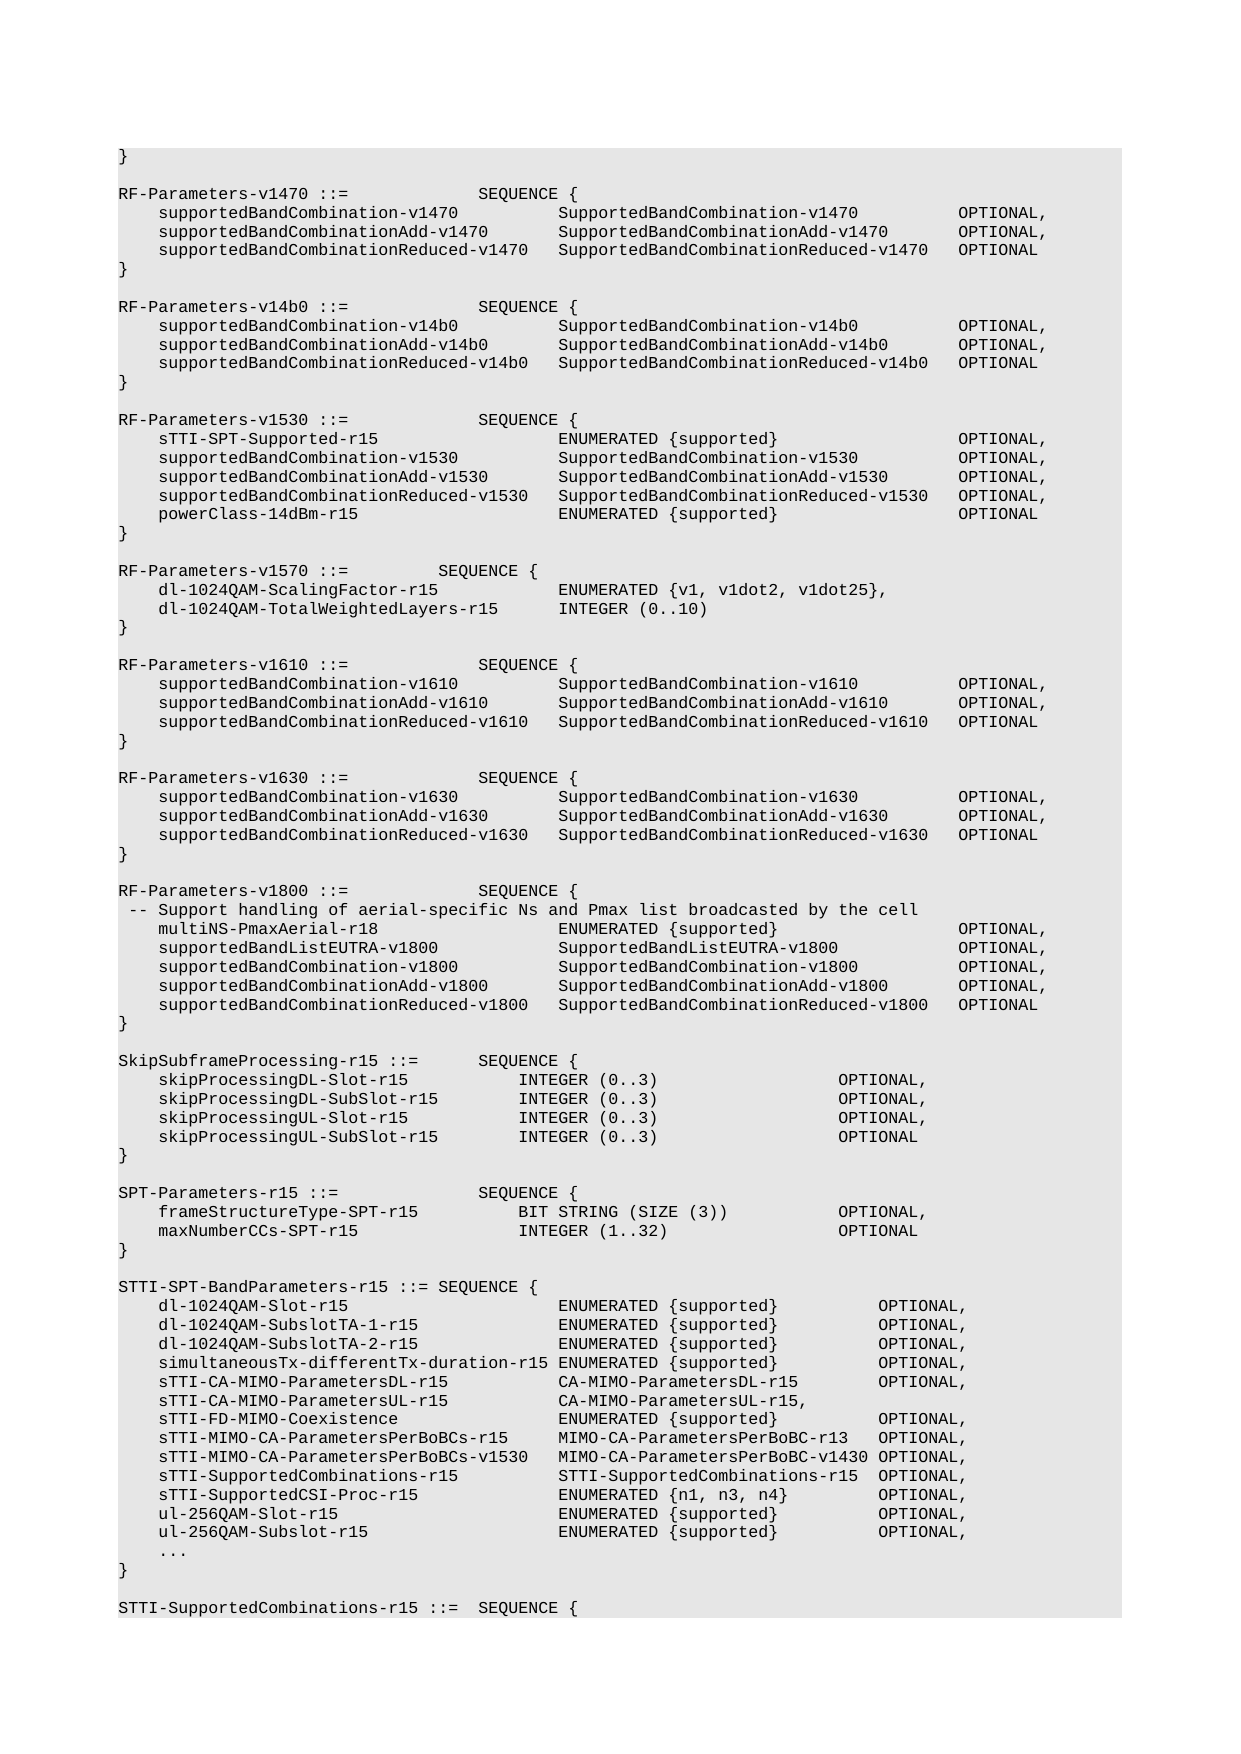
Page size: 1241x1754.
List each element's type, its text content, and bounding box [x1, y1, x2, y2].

text } [118, 261, 1122, 280]
text ... [118, 1543, 1122, 1562]
text ul-256QAM-Slot-r15 ENUMERATED {supported} OPTIONAL, [118, 1505, 1122, 1524]
text RF-Parameters-v1630 ::= SEQUENCE { [118, 770, 1122, 789]
text } [118, 1562, 1122, 1581]
text simultaneousTx-differentTx-duration-r15 ENUMERATED {supported} OPTIONAL, [118, 1354, 1122, 1373]
text RF-Parameters-v1470 ::= SEQUENCE { [118, 185, 1122, 204]
text SkipSubframeProcessing-r15 ::= SEQUENCE { [118, 1053, 1122, 1072]
text supportedBandCombinationReduced-v1470 SupportedBandCombinationReduced-v1470 OPTIONAL [118, 242, 1122, 261]
text supportedBandCombinationAdd-v1630 SupportedBandCombinationAdd-v1630 OPTIONAL, [118, 808, 1122, 826]
text powerClass-14dBm-r15 ENUMERATED {supported} OPTIONAL [118, 506, 1122, 525]
text RF-Parameters-v1800 ::= SEQUENCE { [118, 883, 1122, 902]
text supportedBandCombination-v1470 SupportedBandCombination-v1470 OPTIONAL, [118, 204, 1122, 223]
text dl-1024QAM-SubslotTA-1-r15 ENUMERATED {supported} OPTIONAL, [118, 1317, 1122, 1336]
text skipProcessingDL-Slot-r15 INTEGER (0..3) OPTIONAL, [118, 1072, 1122, 1090]
text } [118, 619, 1122, 638]
text RF-Parameters-v1610 ::= SEQUENCE { [118, 657, 1122, 676]
text dl-1024QAM-SubslotTA-2-r15 ENUMERATED {supported} OPTIONAL, [118, 1336, 1122, 1354]
text SPT-Parameters-r15 ::= SEQUENCE { [118, 1185, 1122, 1203]
text sTTI-SupportedCSI-Proc-r15 ENUMERATED {n1, n3, n4} OPTIONAL, [118, 1486, 1122, 1505]
text supportedBandCombination-v1800 SupportedBandCombination-v1800 OPTIONAL, [118, 958, 1122, 977]
text dl-1024QAM-Slot-r15 ENUMERATED {supported} OPTIONAL, [118, 1298, 1122, 1317]
text } [118, 374, 1122, 393]
text sTTI-CA-MIMO-ParametersUL-r15 CA-MIMO-ParametersUL-r15, [118, 1392, 1122, 1411]
text sTTI-FD-MIMO-Coexistence ENUMERATED {supported} OPTIONAL, [118, 1411, 1122, 1430]
text supportedBandCombinationReduced-v1610 SupportedBandCombinationReduced-v1610 OPTIONAL [118, 713, 1122, 732]
text supportedBandCombinationReduced-v1800 SupportedBandCombinationReduced-v1800 OPTIONAL [118, 996, 1122, 1015]
text supportedBandCombinationReduced-v1530 SupportedBandCombinationReduced-v1530 OPTIONAL, [118, 487, 1122, 506]
text } [118, 1147, 1122, 1166]
text dl-1024QAM-ScalingFactor-r15 ENUMERATED {v1, v1dot2, v1dot25}, [118, 581, 1122, 600]
text supportedBandCombinationAdd-v14b0 SupportedBandCombinationAdd-v14b0 OPTIONAL, [118, 336, 1122, 355]
text RF-Parameters-v1530 ::= SEQUENCE { [118, 412, 1122, 431]
text } [118, 525, 1122, 544]
text sTTI-MIMO-CA-ParametersPerBoBCs-v1530 MIMO-CA-ParametersPerBoBC-v1430 OPTIONAL, [118, 1449, 1122, 1467]
text supportedBandCombination-v14b0 SupportedBandCombination-v14b0 OPTIONAL, [118, 317, 1122, 336]
text sTTI-CA-MIMO-ParametersDL-r15 CA-MIMO-ParametersDL-r15 OPTIONAL, [118, 1373, 1122, 1392]
text ul-256QAM-Subslot-r15 ENUMERATED {supported} OPTIONAL, [118, 1524, 1122, 1543]
text } [118, 845, 1122, 864]
text supportedBandCombination-v1630 SupportedBandCombination-v1630 OPTIONAL, [118, 789, 1122, 808]
text } [118, 1015, 1122, 1034]
text dl-1024QAM-TotalWeightedLayers-r15 INTEGER (0..10) [118, 600, 1122, 619]
text supportedBandListEUTRA-v1800 SupportedBandListEUTRA-v1800 OPTIONAL, [118, 939, 1122, 958]
text sTTI-SupportedCombinations-r15 STTI-SupportedCombinations-r15 OPTIONAL, [118, 1467, 1122, 1486]
text supportedBandCombination-v1610 SupportedBandCombination-v1610 OPTIONAL, [118, 676, 1122, 694]
text RF-Parameters-v14b0 ::= SEQUENCE { [118, 298, 1122, 317]
text } [118, 1241, 1122, 1260]
text RF-Parameters-v1570 ::= SEQUENCE { [118, 562, 1122, 581]
text multiNS-PmaxAerial-r18 ENUMERATED {supported} OPTIONAL, [118, 921, 1122, 939]
text supportedBandCombinationAdd-v1470 SupportedBandCombinationAdd-v1470 OPTIONAL, [118, 223, 1122, 242]
text } [118, 148, 1122, 167]
text frameStructureType-SPT-r15 BIT STRING (SIZE (3)) OPTIONAL, [118, 1203, 1122, 1222]
text sTTI-SPT-Supported-r15 ENUMERATED {supported} OPTIONAL, [118, 431, 1122, 449]
text STTI-SPT-BandParameters-r15 ::= SEQUENCE { [118, 1279, 1122, 1298]
text } [118, 732, 1122, 751]
text skipProcessingDL-SubSlot-r15 INTEGER (0..3) OPTIONAL, [118, 1090, 1122, 1109]
text -- Support handling of aerial-specific Ns and Pmax list broadcasted by the cell [118, 902, 1122, 921]
text supportedBandCombinationAdd-v1530 SupportedBandCombinationAdd-v1530 OPTIONAL, [118, 468, 1122, 487]
text skipProcessingUL-Slot-r15 INTEGER (0..3) OPTIONAL, [118, 1109, 1122, 1128]
text supportedBandCombinationReduced-v14b0 SupportedBandCombinationReduced-v14b0 OPTIONAL [118, 355, 1122, 374]
text supportedBandCombinationAdd-v1610 SupportedBandCombinationAdd-v1610 OPTIONAL, [118, 694, 1122, 713]
text supportedBandCombination-v1530 SupportedBandCombination-v1530 OPTIONAL, [118, 449, 1122, 468]
text supportedBandCombinationAdd-v1800 SupportedBandCombinationAdd-v1800 OPTIONAL, [118, 977, 1122, 996]
text maxNumberCCs-SPT-r15 INTEGER (1..32) OPTIONAL [118, 1222, 1122, 1241]
text STTI-SupportedCombinations-r15 ::= SEQUENCE { [118, 1599, 1122, 1618]
text supportedBandCombinationReduced-v1630 SupportedBandCombinationReduced-v1630 OPTIONAL [118, 826, 1122, 845]
text sTTI-MIMO-CA-ParametersPerBoBCs-r15 MIMO-CA-ParametersPerBoBC-r13 OPTIONAL, [118, 1430, 1122, 1449]
text skipProcessingUL-SubSlot-r15 INTEGER (0..3) OPTIONAL [118, 1128, 1122, 1147]
